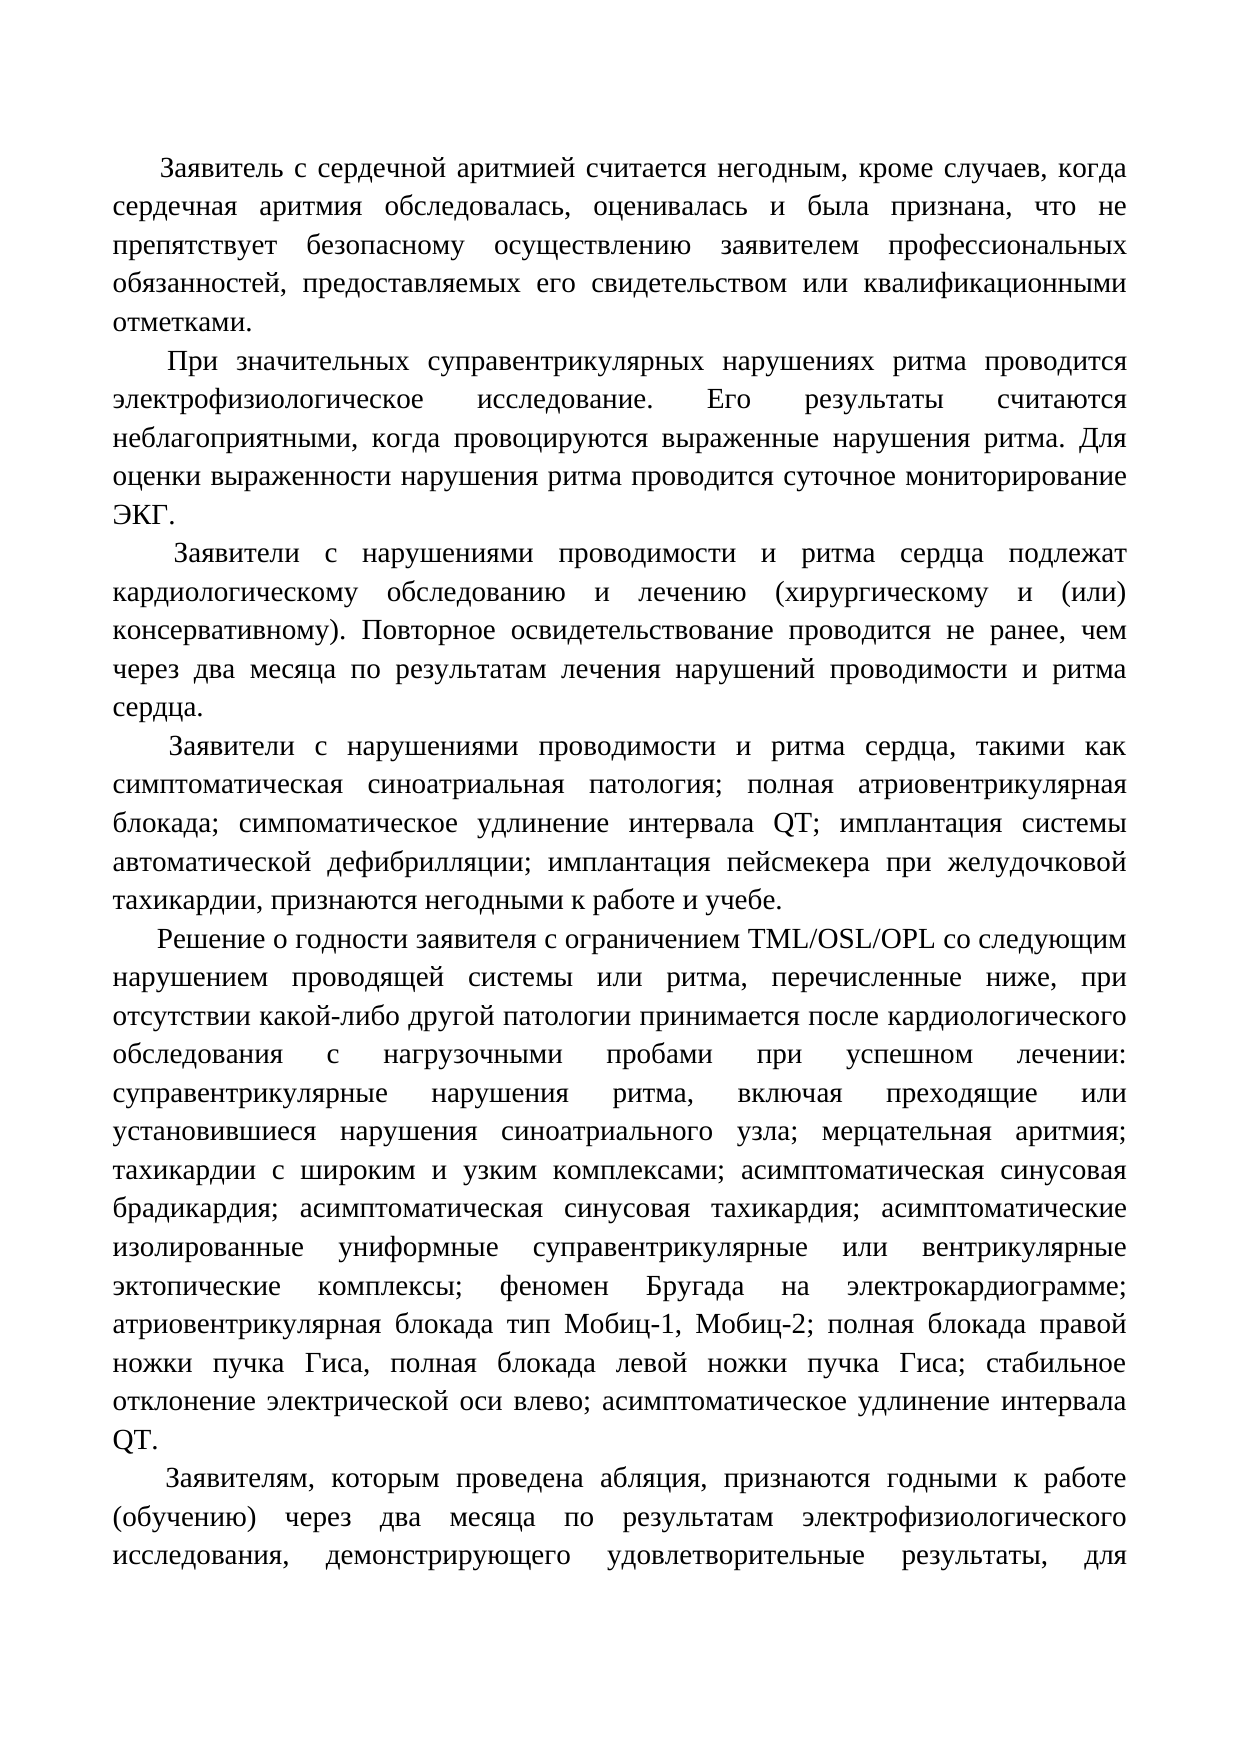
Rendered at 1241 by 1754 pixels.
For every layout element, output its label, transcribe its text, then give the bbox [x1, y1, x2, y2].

text Заявитель с сердечной аритмией считается негодным, кроме случаев, когда сердечная аритмия обследовалась, оценивалась и была признана, что не препятствует безопасному осуществлению заявителем профессиональных обязанностей, предоставляемых его свидетельством или квалификационными отметками. [112, 150, 1128, 338]
text Заявители с нарушениями проводимости и ритма сердца подлежат кардиологическому обследованию и лечению (хирургическому и (или) консервативному). Повторное освидетельствование проводится не ранее, чем через два месяца по результатам лечения нарушений проводимости и ритма сердца. [112, 535, 1128, 723]
text Решение о годности заявителя с ограничением TML/OSL/OPL со следующим нарушением проводящей системы или ритма, перечисленные ниже, при отсутствии какой-либо другой патологии принимается после кардиологического обследования с нагрузочными пробами при успешном лечении: суправентрикулярные нарушения ритма, включая преходящие или установившиеся нарушения синоатриального узла; мерцательная аритмия; тахикардии с широким и узким комплексами; асимптоматическая синусовая брадикардия; асимптоматическая синусовая тахикардия; асимптоматические изолированные униформные суправентрикулярные или вентрикулярные эктопические комплексы; феномен Бругада на электрокардиограмме; атриовентрикулярная блокада тип Мобиц-1, Мобиц-2; полная блокада правой ножки пучка Гиса, полная блокада левой ножки пучка Гиса; стабильное отклонение электрической оси влево; асимптоматическое удлинение интервала QT. [112, 921, 1128, 1455]
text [112, 1460, 1128, 1571]
text Заявители с нарушениями проводимости и ритма сердца, такими как симптоматическая синоатриальная патология; полная атриовентрикулярная блокада; симпоматическое удлинение интервала QT; имплантация системы автоматической дефибрилляции; имплантация пейсмекера при желудочковой тахикардии, признаются негодными к работе и учебе. [112, 728, 1128, 916]
text При значительных суправентрикулярных нарушениях ритма проводится электрофизиологическое исследование. Его результаты считаются неблагоприятными, когда провоцируются выраженные нарушения ритма. Для оценки выраженности нарушения ритма проводится суточное мониторирование ЭКГ. [112, 343, 1128, 530]
